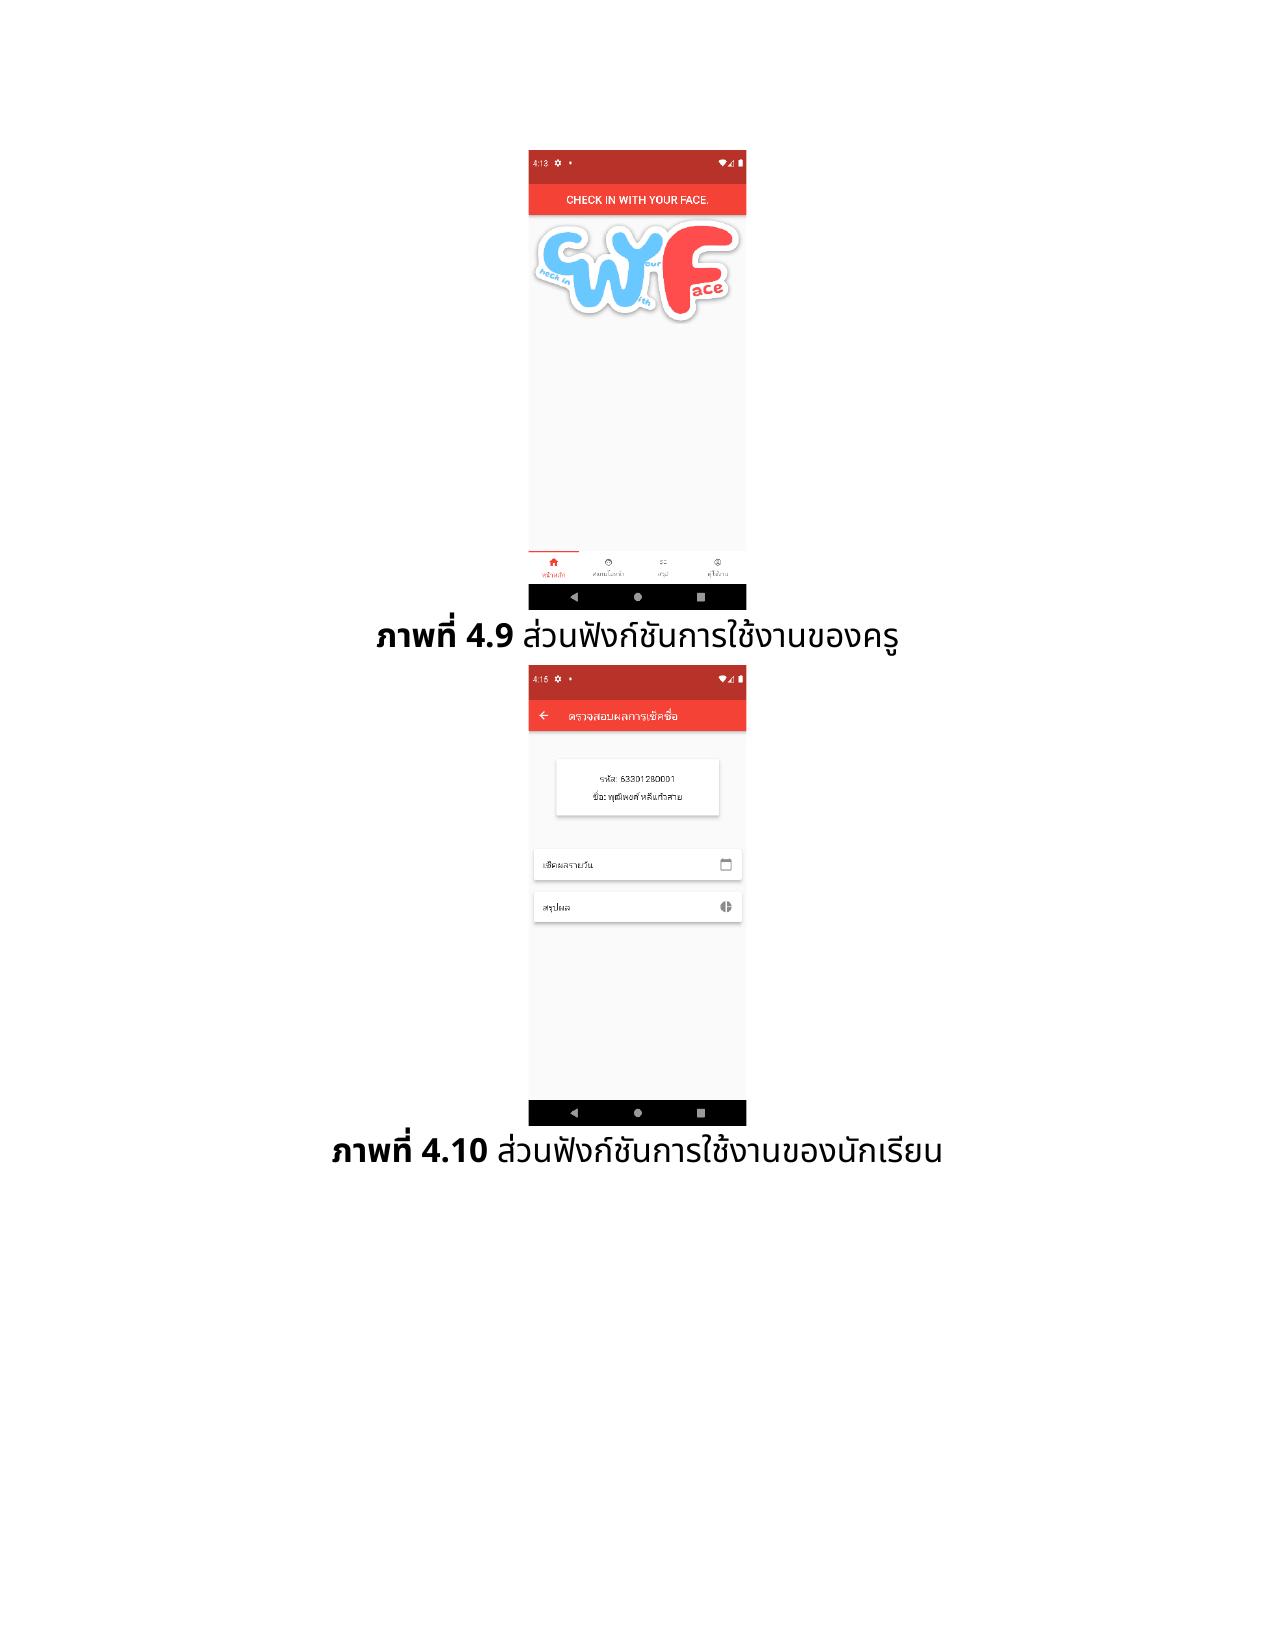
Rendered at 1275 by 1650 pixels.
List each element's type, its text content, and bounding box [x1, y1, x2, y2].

picture [528, 665, 747, 1126]
picture [528, 150, 747, 610]
text ภาพที่ 4.10 ส่วนฟังก์ชันการใช้งานของนักเรียน [150, 1127, 1125, 1178]
text ภาพที่ 4.9 ส่วนฟังก์ชันการใช้งานของครู [150, 612, 1125, 662]
